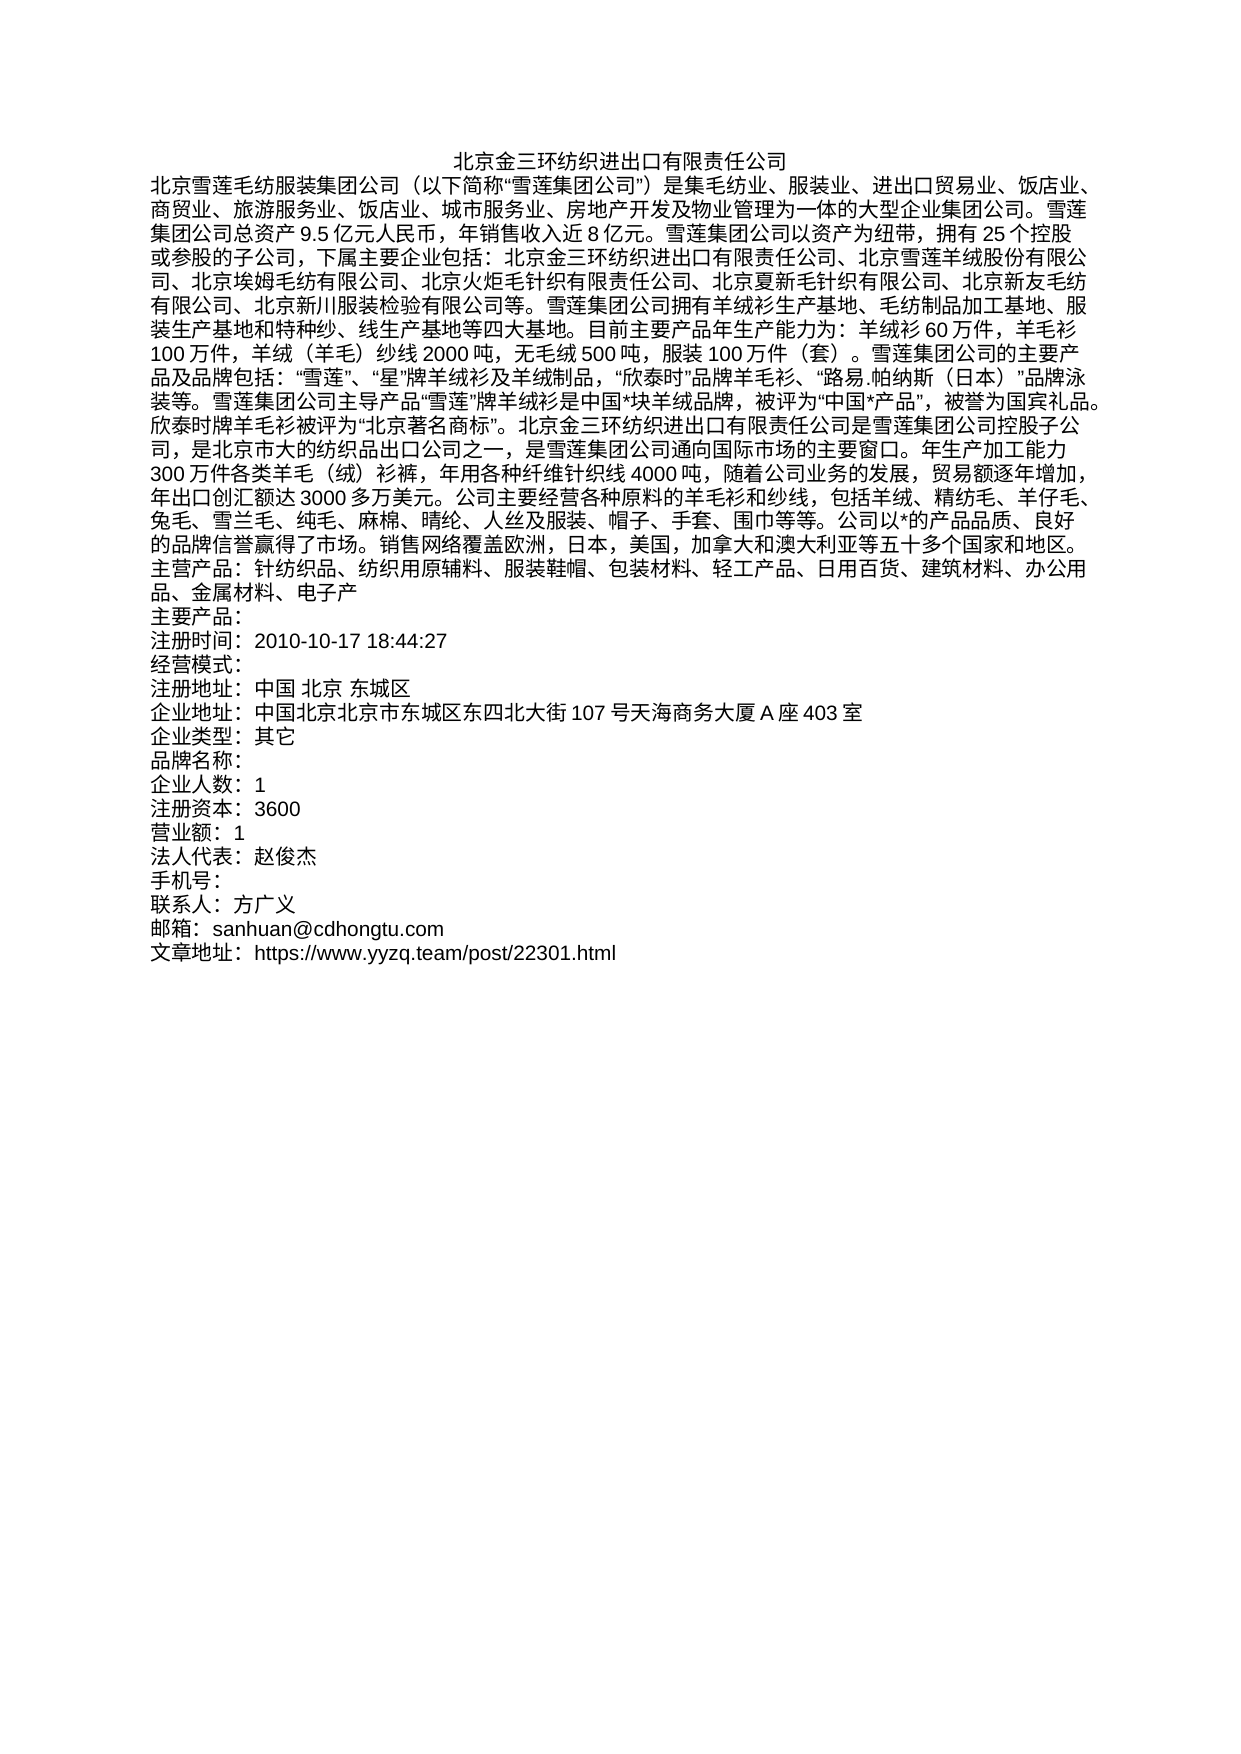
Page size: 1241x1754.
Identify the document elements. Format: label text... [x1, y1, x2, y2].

text 主营产品：针纺织品、纺织用原辅料、服装鞋帽、包装材料、轻工产品、日用百货、建筑材料、办公用品、金属材料、电子产 [150, 557, 1090, 605]
text 文章地址：https://www.yyzq.team/post/22301.html [150, 941, 1090, 964]
text 注册时间：2010-10-17 18:44:27 [150, 629, 1090, 653]
text 注册地址：中国 北京 东城区 [150, 677, 1090, 701]
text 企业类型：其它 [150, 725, 1090, 749]
text 主要产品： [150, 605, 1090, 629]
text 企业地址：中国北京北京市东城区东四北大街107号天海商务大厦A座403室 [150, 701, 1090, 725]
text 邮箱：sanhuan@cdhongtu.com [150, 917, 1090, 941]
text 北京雪莲毛纺服装集团公司（以下简称“雪莲集团公司”）是集毛纺业、服装业、进出口贸易业、饭店业、商贸业、旅游服务业、饭店业、城市服务业、房地产开发及物业管理为一体的大型企业集团公司。雪莲集团公司总资产9.5亿元人民币，年销售收入近8亿元。雪莲集团公司以资产为纽带，拥有25个控股或参股的子公司，下属主要企业包括：北京金三环纺织进出口有限责任公司、北京雪莲羊绒股份有限公司、北京埃姆毛纺有限公司、北京火炬毛针织有限责任公司、北京夏新毛针织有限公司、北京新友毛纺有限公司、北京新川服装检验有限公司等。雪莲集团公司拥有羊绒衫生产基地、毛纺制品加工基地、服装生产基地和特种纱、线生产基地等四大基地。目前主要产品年生产能力为：羊绒衫60万件，羊毛衫100万件，羊绒（羊毛）纱线2000吨，无毛绒500吨，服装100万件（套）。雪莲集团公司的主要产品及品牌包括：“雪莲”、“星”牌羊绒衫及羊绒制品，“欣泰时”品牌羊毛衫、“路易.帕纳斯（日本）”品牌泳装等。雪莲集团公司主导产品“雪莲”牌羊绒衫是中国*块羊绒品牌，被评为“中国*产品”，被誉为国宾礼品。欣泰时牌羊毛衫被评为“北京著名商标”。北京金三环纺织进出口有限责任公司是雪莲集团公司控股子公司，是北京市大的纺织品出口公司之一，是雪莲集团公司通向国际市场的主要窗口。年生产加工能力300万件各类羊毛（绒）衫裤，年用各种纤维针织线4000吨，随着公司业务的发展，贸易额逐年增加，年出口创汇额达3000多万美元。公司主要经营各种原料的羊毛衫和纱线，包括羊绒、精纺毛、羊仔毛、兔毛、雪兰毛、纯毛、麻棉、晴纶、人丝及服装、帽子、手套、围巾等等。公司以*的产品品质、良好的品牌信誉赢得了市场。销售网络覆盖欧洲，日本，美国，加拿大和澳大利亚等五十多个国家和地区。 [150, 174, 1090, 557]
text 营业额：1 [150, 821, 1090, 845]
text 手机号： [150, 869, 1090, 893]
text 联系人：方广义 [150, 893, 1090, 917]
text 品牌名称： [150, 749, 1090, 773]
text 北京金三环纺织进出口有限责任公司 [150, 150, 1090, 174]
text 企业人数：1 [150, 773, 1090, 797]
text 法人代表：赵俊杰 [150, 845, 1090, 869]
text 注册资本：3600 [150, 797, 1090, 821]
text 经营模式： [150, 653, 1090, 677]
